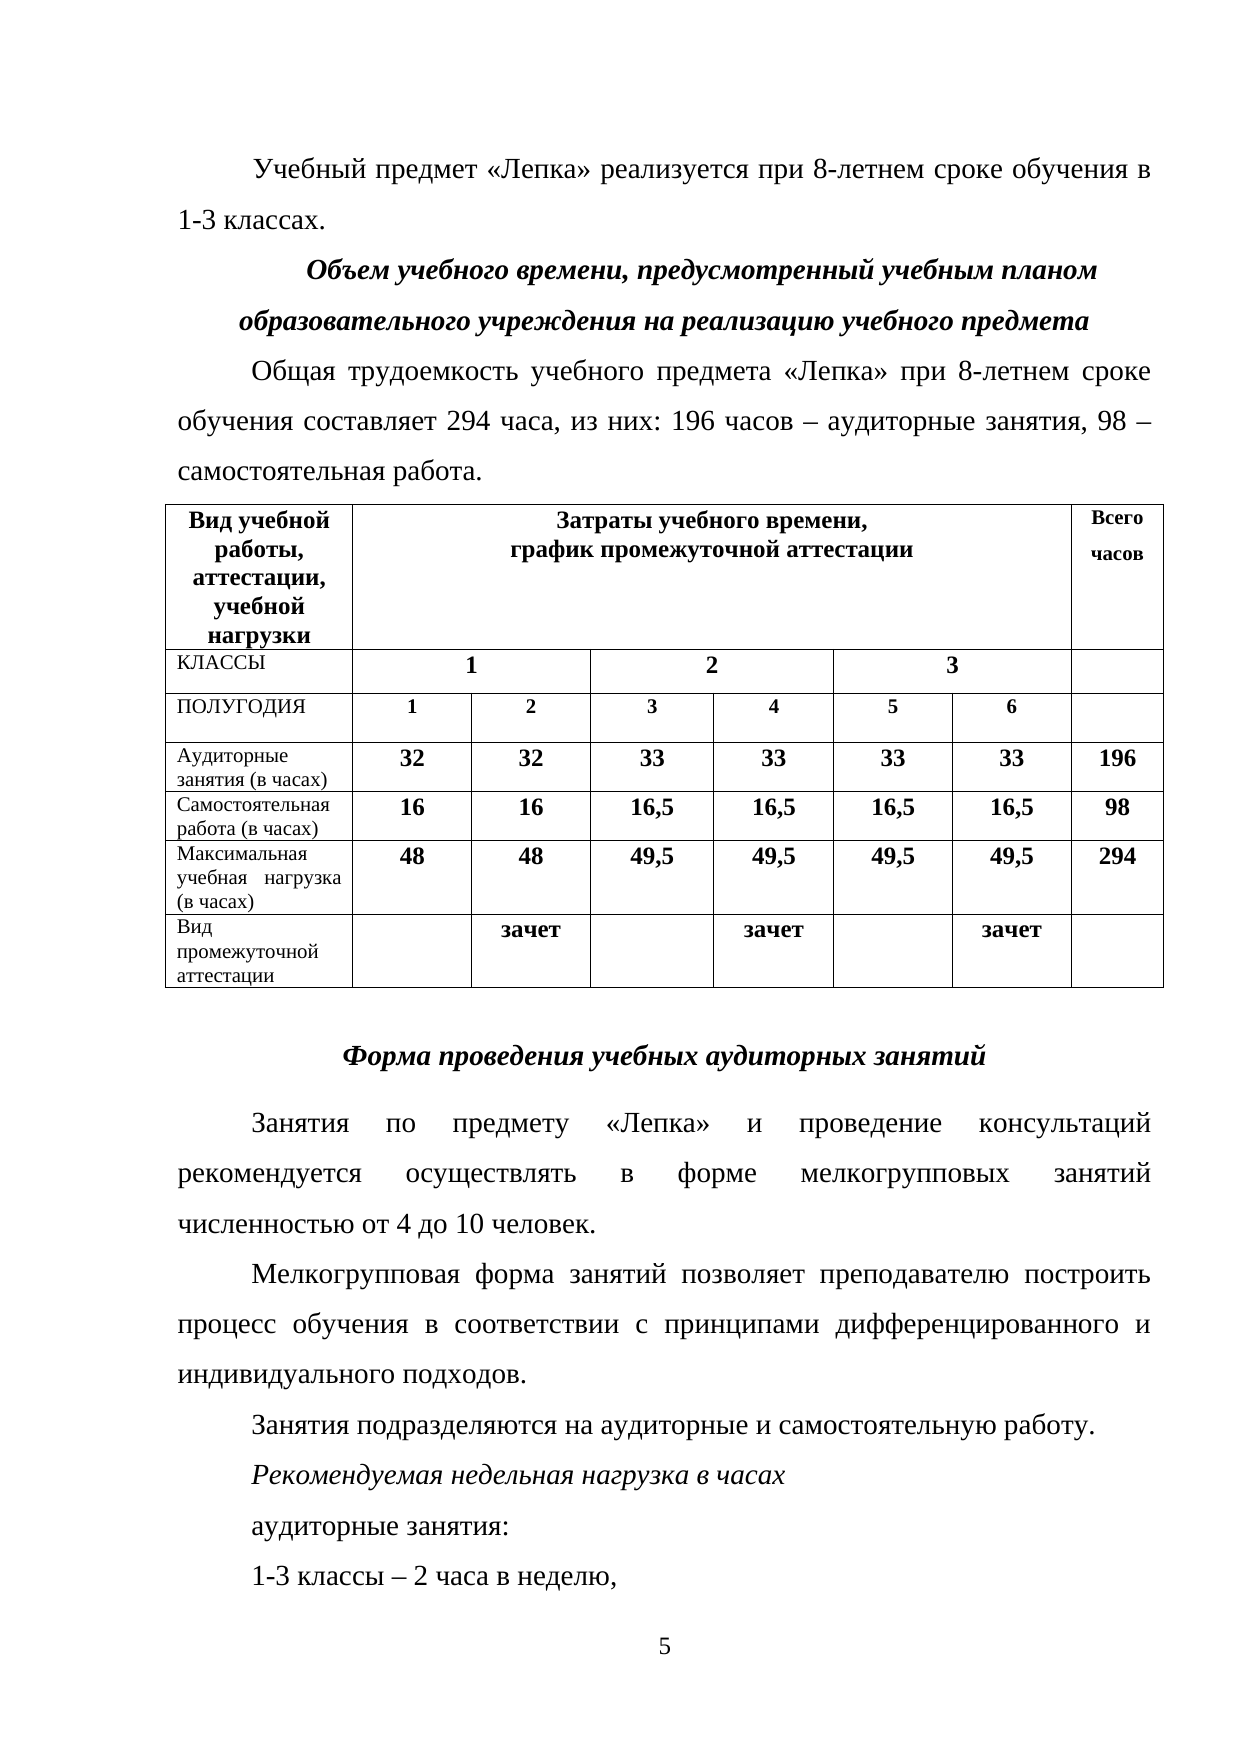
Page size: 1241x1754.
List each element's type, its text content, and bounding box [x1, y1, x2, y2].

table_cell 48 [353, 841, 471, 913]
table_cell 5 [834, 694, 952, 742]
table_cell 16 [472, 792, 590, 840]
table_cell Максимальная учебная нагрузка (в часах) [166, 841, 352, 913]
text Занятия по предмету «Лепка» и проведение консультаций рекомендуется осуществлять в форме мелкогрупповых занятий численностью от 4 до 10 человек. [177, 1105, 1152, 1239]
table_cell 1 [353, 694, 471, 742]
table_cell 32 [472, 743, 590, 791]
text Форма проведения учебных аудиторных занятий [177, 1038, 1152, 1072]
table_cell 33 [953, 743, 1071, 791]
table_cell [1072, 694, 1163, 742]
table_cell зачет [472, 915, 590, 987]
table_cell 33 [834, 743, 952, 791]
text Общая трудоемкость учебного предмета «Лепка» при 8-летнем сроке обучения составляет 294 часа, из них: 196 часов – аудиторные занятия, 98 – самостоятельная работа. [177, 353, 1152, 487]
table_cell 49,5 [953, 841, 1071, 913]
table_cell Самостоятельная работа (в часах) [166, 792, 352, 840]
table_cell 294 [1072, 841, 1163, 913]
table_header Всего часов [1072, 505, 1163, 649]
table_cell 2 [472, 694, 590, 742]
table_cell 16 [353, 792, 471, 840]
text Рекомендуемая недельная нагрузка в часах [177, 1457, 1152, 1491]
table_cell [353, 915, 471, 987]
table_cell 16,5 [834, 792, 952, 840]
table_cell 3 [591, 694, 713, 742]
table_cell [1072, 650, 1163, 693]
table_cell 49,5 [714, 841, 833, 913]
table_cell КЛАССЫ [166, 650, 352, 693]
table_cell 2 [591, 650, 833, 693]
table_cell 48 [472, 841, 590, 913]
table_cell 6 [953, 694, 1071, 742]
table_header Вид учебной работы, аттестации, учебной нагрузки [166, 505, 352, 649]
table_cell Аудиторные занятия (в часах) [166, 743, 352, 791]
table_cell Вид промежуточной аттестации [166, 915, 352, 987]
table_cell 32 [353, 743, 471, 791]
table_cell 49,5 [591, 841, 713, 913]
table_header Затраты учебного времени, график промежуточной аттестации [353, 505, 1071, 649]
table_cell [1072, 915, 1163, 987]
text 1-3 классы – 2 часа в неделю, [177, 1558, 1152, 1591]
text Объем учебного времени, предусмотренный учебным планом образовательного учреждения на реализацию учебного предмета [177, 252, 1152, 336]
table_cell 33 [591, 743, 713, 791]
text Мелкогрупповая форма занятий позволяет преподавателю построить процесс обучения в соответствии с принципами дифференцированного и индивидуального подходов. [177, 1256, 1152, 1390]
table_cell 16,5 [953, 792, 1071, 840]
table_cell 16,5 [714, 792, 833, 840]
table_cell [591, 915, 713, 987]
table_cell 49,5 [834, 841, 952, 913]
table_cell зачет [714, 915, 833, 987]
table_cell 1 [353, 650, 590, 693]
table_cell 33 [714, 743, 833, 791]
table_cell ПОЛУГОДИЯ [166, 694, 352, 742]
table_cell [834, 915, 952, 987]
table_cell зачет [953, 915, 1071, 987]
text Занятия подразделяются на аудиторные и самостоятельную работу. [177, 1407, 1152, 1441]
text Учебный предмет «Лепка» реализуется при 8-летнем сроке обучения в 1-3 классах. [177, 152, 1152, 236]
text аудиторные занятия: [177, 1508, 1152, 1541]
table_cell 3 [834, 650, 1071, 693]
table_cell 98 [1072, 792, 1163, 840]
table_cell 4 [714, 694, 833, 742]
table_cell 16,5 [591, 792, 713, 840]
table_cell 196 [1072, 743, 1163, 791]
